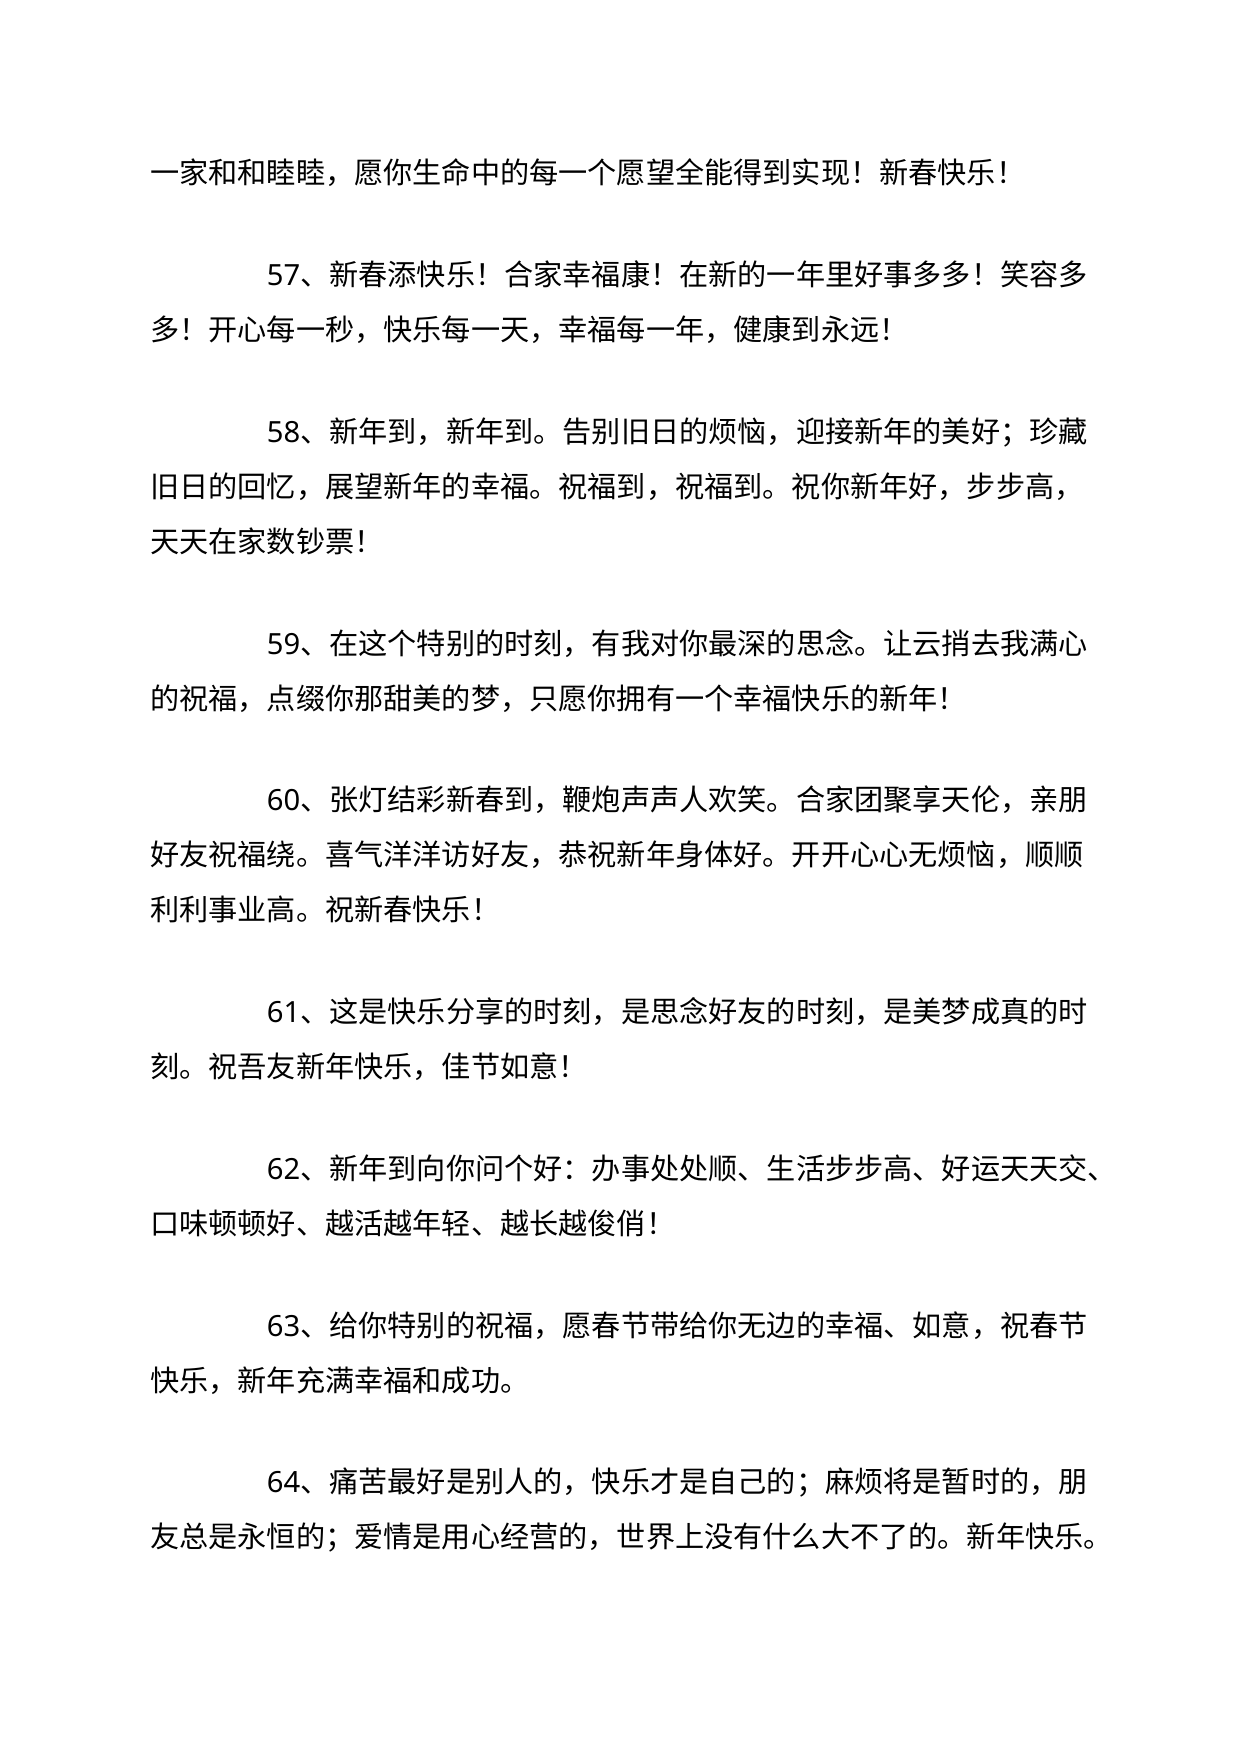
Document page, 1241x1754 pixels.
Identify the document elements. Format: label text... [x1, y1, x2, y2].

text 58、新年到，新年到。告别旧日的烦恼，迎接新年的美好；珍藏旧日的回忆，展望新年的幸福。祝福到，祝福到。祝你新年好，步步高，天天在家数钞票！ [150, 408, 1090, 561]
text 57、新春添快乐！合家幸福康！在新的一年里好事多多！笑容多多！开心每一秒，快乐每一天，幸福每一年，健康到永远！ [150, 252, 1090, 349]
text 63、给你特别的祝福，愿春节带给你无边的幸福、如意，祝春节快乐，新年充满幸福和成功。 [150, 1302, 1090, 1399]
text 62、新年到向你问个好：办事处处顺、生活步步高、好运天天交、口味顿顿好、越活越年轻、越长越俊俏！ [150, 1145, 1090, 1243]
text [150, 150, 1090, 192]
text 60、张灯结彩新春到，鞭炮声声人欢笑。合家团聚享天伦，亲朋好友祝福绕。喜气洋洋访好友，恭祝新年身体好。开开心心无烦恼，顺顺利利事业高。祝新春快乐！ [150, 777, 1090, 929]
text 64、痛苦最好是别人的，快乐才是自己的；麻烦将是暂时的，朋友总是永恒的；爱情是用心经营的，世界上没有什么大不了的。新年快乐。 [150, 1459, 1090, 1556]
text 61、这是快乐分享的时刻，是思念好友的时刻，是美梦成真的时刻。祝吾友新年快乐，佳节如意！ [150, 989, 1090, 1086]
text 59、在这个特别的时刻，有我对你最深的思念。让云捎去我满心的祝福，点缀你那甜美的梦，只愿你拥有一个幸福快乐的新年！ [150, 620, 1090, 717]
